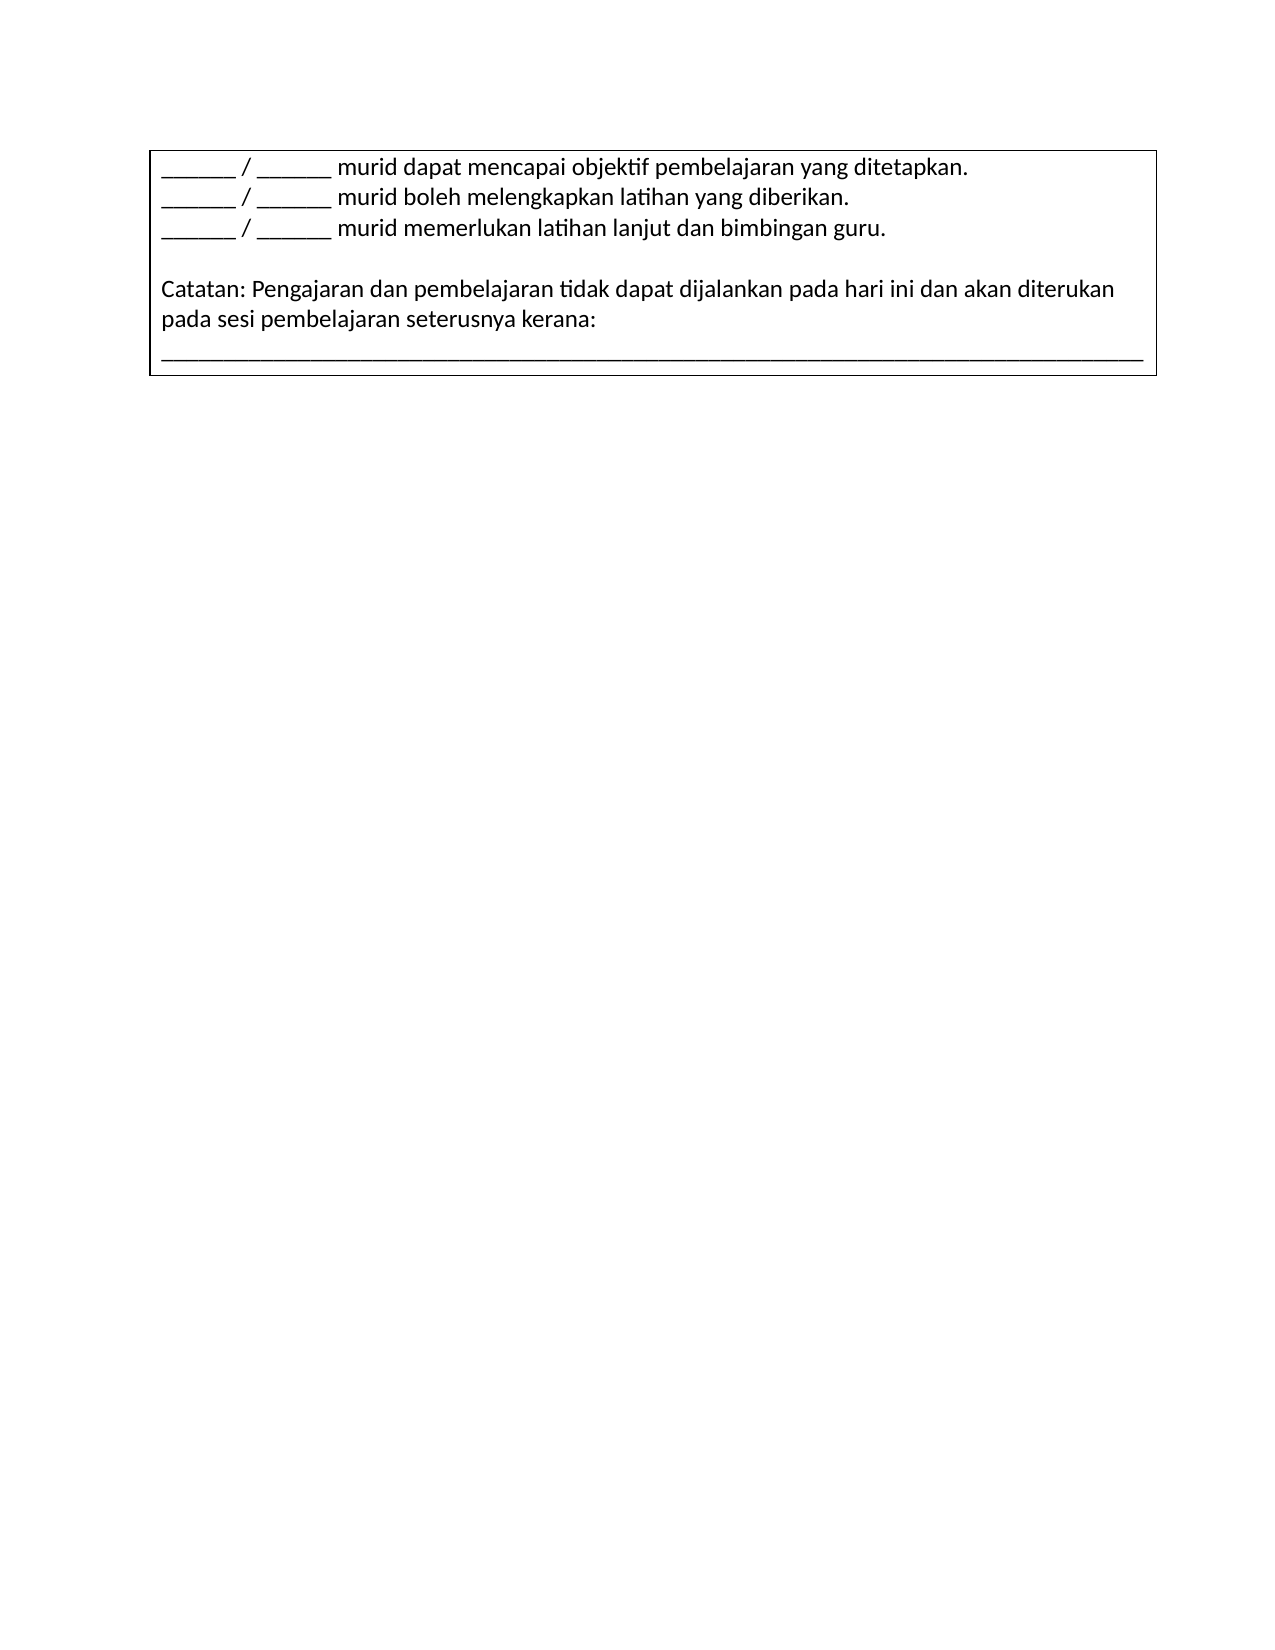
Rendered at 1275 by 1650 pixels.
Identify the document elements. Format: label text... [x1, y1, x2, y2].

table_cell ______ / ______ murid dapat mencapai objektif pembelajaran yang ditetapkan. ______ / ______ murid boleh melengkapkan latihan yang diberikan. ______ / ______ murid memerlukan latihan lanjut dan bimbingan guru. Catatan: Pengajaran dan pembelajaran tidak dapat dijalankan pada hari ini dan akan diterukan pada sesi pembelajaran seterusnya kerana: _______________________________________________________________________________ [151, 151, 1156, 375]
